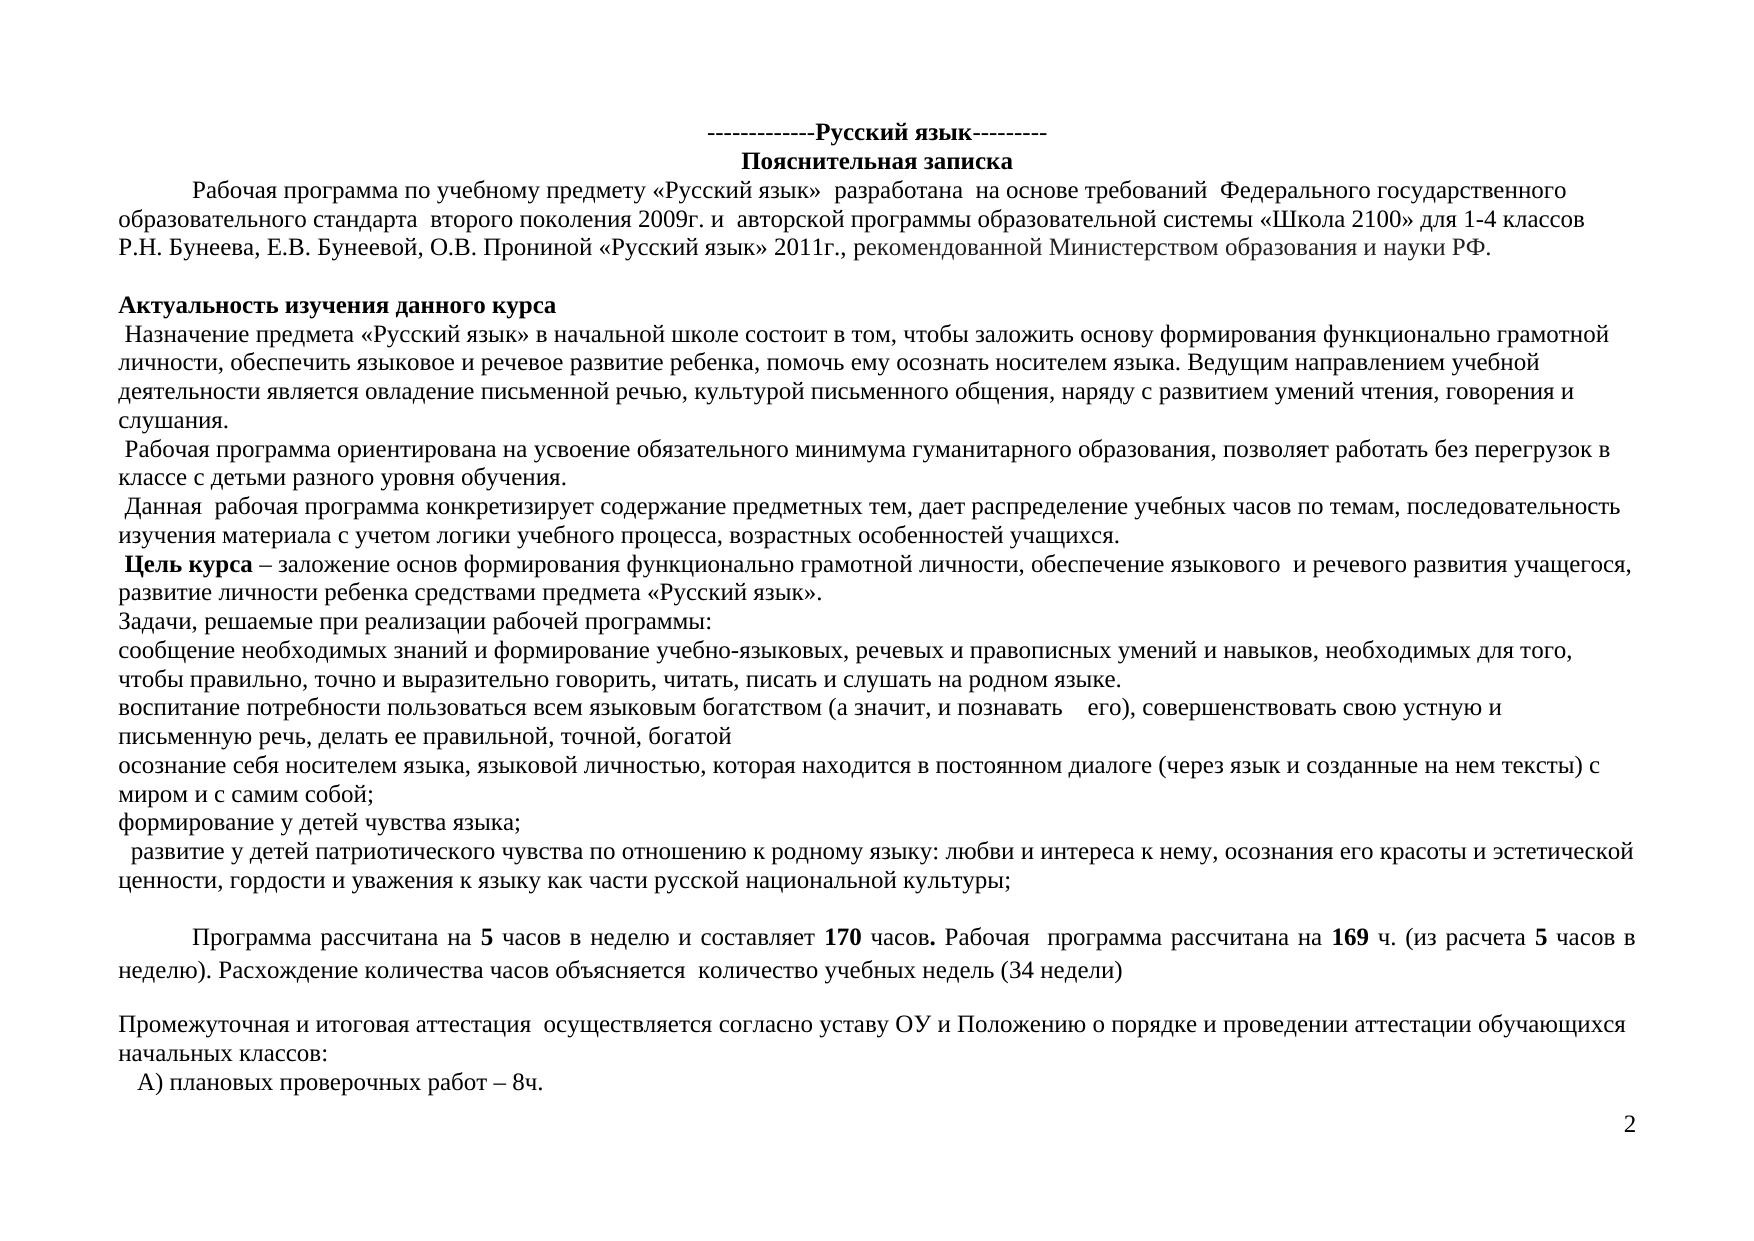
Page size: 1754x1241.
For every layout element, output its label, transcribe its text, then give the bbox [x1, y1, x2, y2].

text Цель курса – заложение основ формирования функционально грамотной личности, обеспечение языкового и речевого развития учащегося, развитие личности ребенка средствами предмета «Русский язык». [118, 549, 1636, 606]
text Программа рассчитана на 5 часов в неделю и составляет 170 часов. Рабочая программа рассчитана на 169 ч. (из расчета 5 часов в неделю). Расхождение количества часов объясняется количество учебных недель (34 недели) [118, 922, 1636, 984]
text Данная рабочая программа конкретизирует содержание предметных тем, дает распределение учебных часов по темам, последовательность изучения материала с учетом логики учебного процесса, возрастных особенностей учащихся. [118, 491, 1636, 549]
text Рабочая программа по учебному предмету «Русский язык» разработана на основе требований Федерального государственного образовательного стандарта второго поколения 2009г. и авторской программы образовательной системы «Школа 2100» для 1-4 классов Р.Н. Бунеева, Е.В. Бунеевой, О.В. Прониной «Русский язык» 2011г., рекомендованной Министерством образования и науки РФ. [118, 175, 1636, 261]
text Промежуточная и итоговая аттестация осуществляется согласно уставу ОУ и Положению о порядке и проведении аттестации обучающихся начальных классов: [118, 1009, 1636, 1067]
text Актуальность изучения данного курса [118, 290, 1636, 319]
text А) плановых проверочных работ – 8ч. [118, 1067, 1636, 1096]
text развитие у детей патриотического чувства по отношению к родному языку: любви и интереса к нему, осознания его красоты и эстетической ценности, гордости и уважения к языку как части русской национальной культуры; [118, 836, 1636, 894]
text Задачи, решаемые при реализации рабочей программы: [118, 606, 1636, 635]
text Назначение предмета «Русский язык» в начальной школе состоит в том, чтобы заложить основу формирования функционально грамотной личности, обеспечить языковое и речевое развитие ребенка, помочь ему осознать носителем языка. Ведущим направлением учебной деятельности является овладение письменной речью, культурой письменного общения, наряду с развитием умений чтения, говорения и слушания. [118, 319, 1636, 434]
text осознание себя носителем языка, языковой личностью, которая находится в постоянном диалоге (через язык и созданные на нем тексты) с миром и с самим собой; [118, 750, 1636, 807]
text Пояснительная записка [118, 146, 1636, 175]
text -------------Русский язык--------- [118, 117, 1636, 146]
text формирование у детей чувства языка; [118, 807, 1636, 836]
text сообщение необходимых знаний и формирование учебно-языковых, речевых и правописных умений и навыков, необходимых для того, чтобы правильно, точно и выразительно говорить, читать, писать и слушать на родном языке. [118, 635, 1636, 692]
text Рабочая программа ориентирована на усвоение обязательного минимума гуманитарного образования, позволяет работать без перегрузок в классе с детьми разного уровня обучения. [118, 434, 1636, 491]
text воспитание потребности пользоваться всем языковым богатством (а значит, и познавать его), совершенствовать свою устную и письменную речь, делать ее правильной, точной, богатой [118, 692, 1636, 750]
